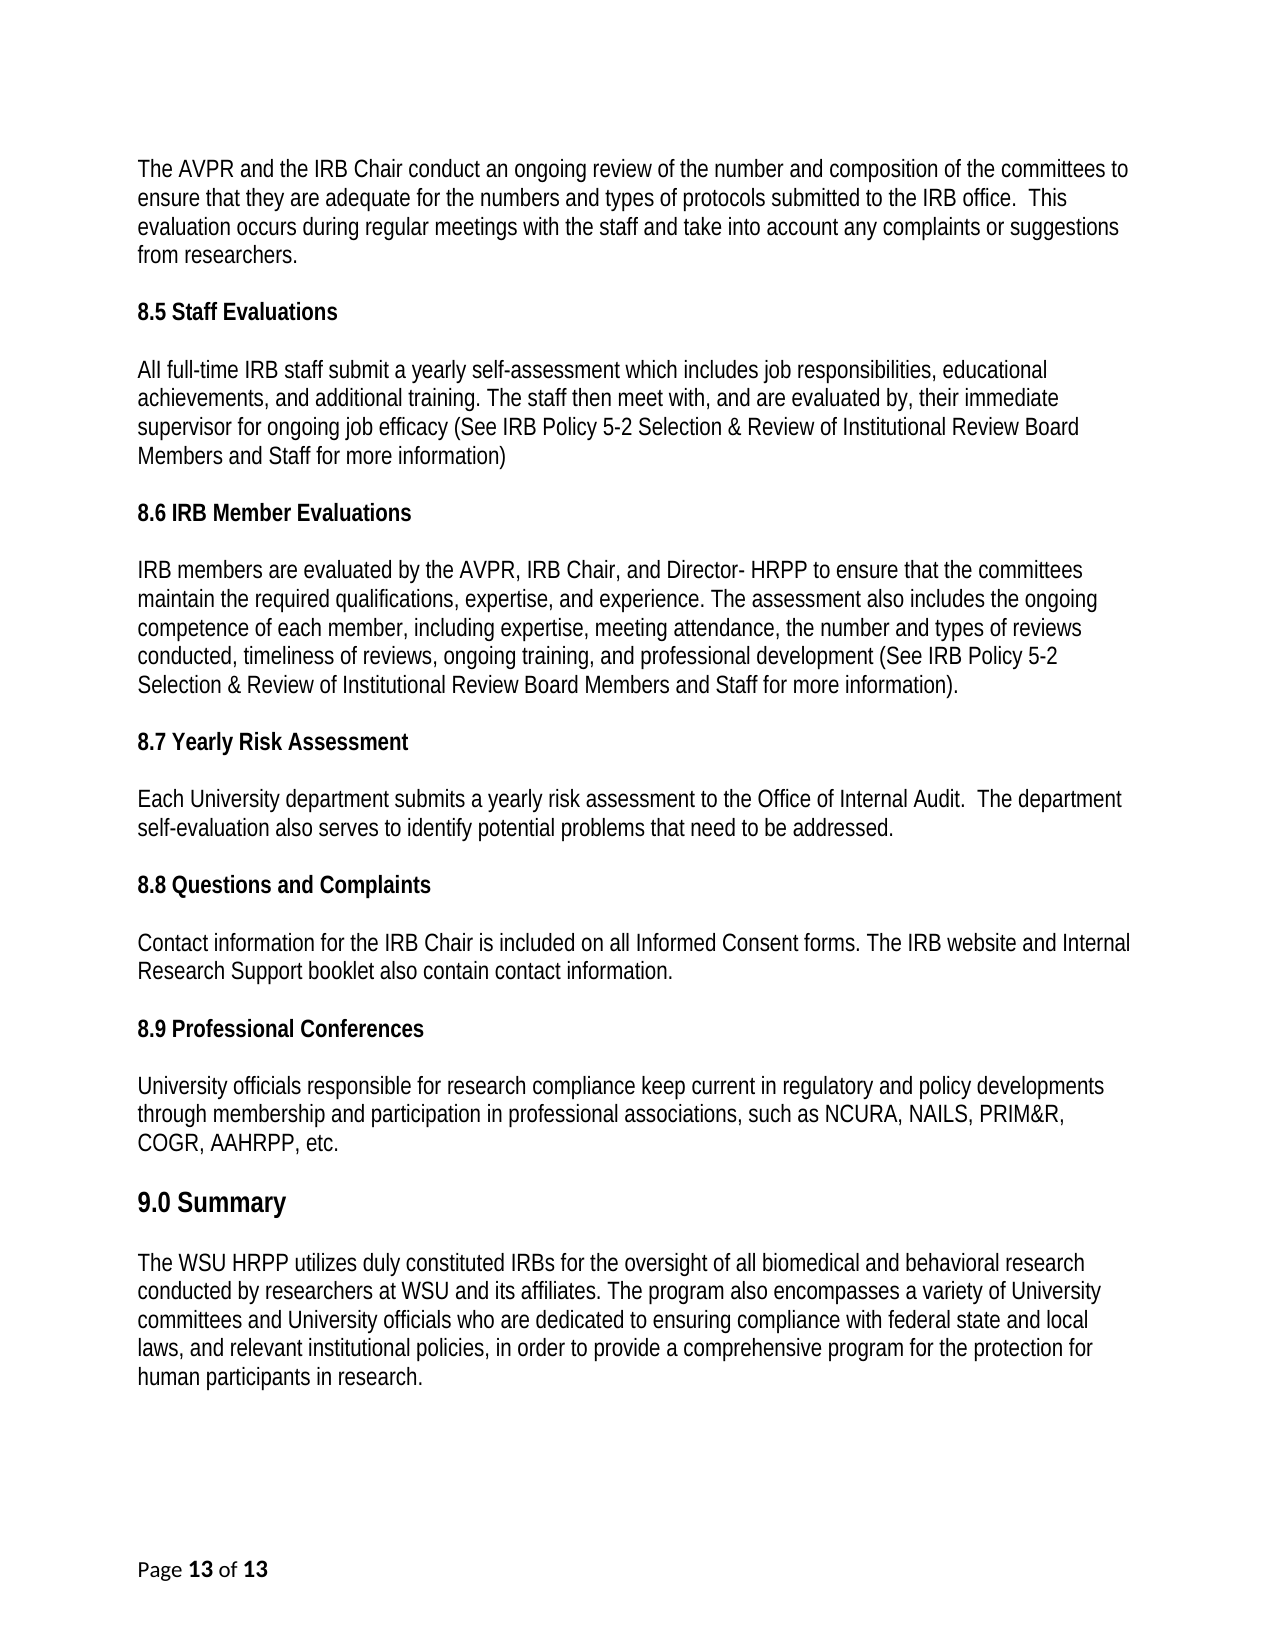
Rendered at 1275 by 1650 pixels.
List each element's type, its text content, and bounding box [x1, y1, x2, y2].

text The AVPR and the IRB Chair conduct an ongoing review of the number and composition of the committees to ensure that they are adequate for the numbers and types of protocols submitted to the IRB office. This evaluation occurs during regular meetings with the staff and take into account any complaints or suggestions from researchers. [137, 154, 1135, 269]
text 8.8 Questions and Complaints [137, 870, 1135, 899]
text AlI full-time IRB staff submit a yearly self-assessment which includes job responsibilities, educational achievements, and additional training. The staff then meet with, and are evaluated by, their immediate supervisor for ongoing job efficacy (See IRB Policy 5-2 Selection & Review of Institutional Review Board Members and Staff for more information) [137, 355, 1135, 469]
text University officials responsible for research compliance keep current in regulatory and policy developments through membership and participation in professional associations, such as NCURA, NAILS, PRIM&R, COGR, AAHRPP, etc. [137, 1071, 1135, 1157]
text 8.5 Staff Evaluations [137, 297, 1135, 326]
text 8.9 Professional Conferences [137, 1013, 1135, 1042]
text 8.7 Yearly Risk Assessment [137, 727, 1135, 756]
text IRB members are evaluated by the AVPR, IRB Chair, and Director- HRPP to ensure that the committees maintain the required qualifications, expertise, and experience. The assessment also includes the ongoing competence of each member, including expertise, meeting attendance, the number and types of reviews conducted, timeliness of reviews, ongoing training, and professional development (See IRB Policy 5-2 Selection & Review of Institutional Review Board Members and Staff for more information). [137, 555, 1135, 698]
text The WSU HRPP utilizes duly constituted IRBs for the oversight of all biomedical and behavioral research conducted by researchers at WSU and its affiliates. The program also encompasses a variety of University committees and University officials who are dedicated to ensuring compliance with federal state and local laws, and relevant institutional policies, in order to provide a comprehensive program for the protection for human participants in research. [137, 1247, 1135, 1391]
text 9.0 Summary [137, 1185, 1135, 1219]
text Contact information for the IRB Chair is included on all Informed Consent forms. The IRB website and Internal Research Support booklet also contain contact information. [137, 928, 1135, 985]
text Each University department submits a yearly risk assessment to the Office of Internal Audit. The department self-evaluation also serves to identify potential problems that need to be addressed. [137, 784, 1135, 842]
text 8.6 IRB Member Evaluations [137, 498, 1135, 527]
